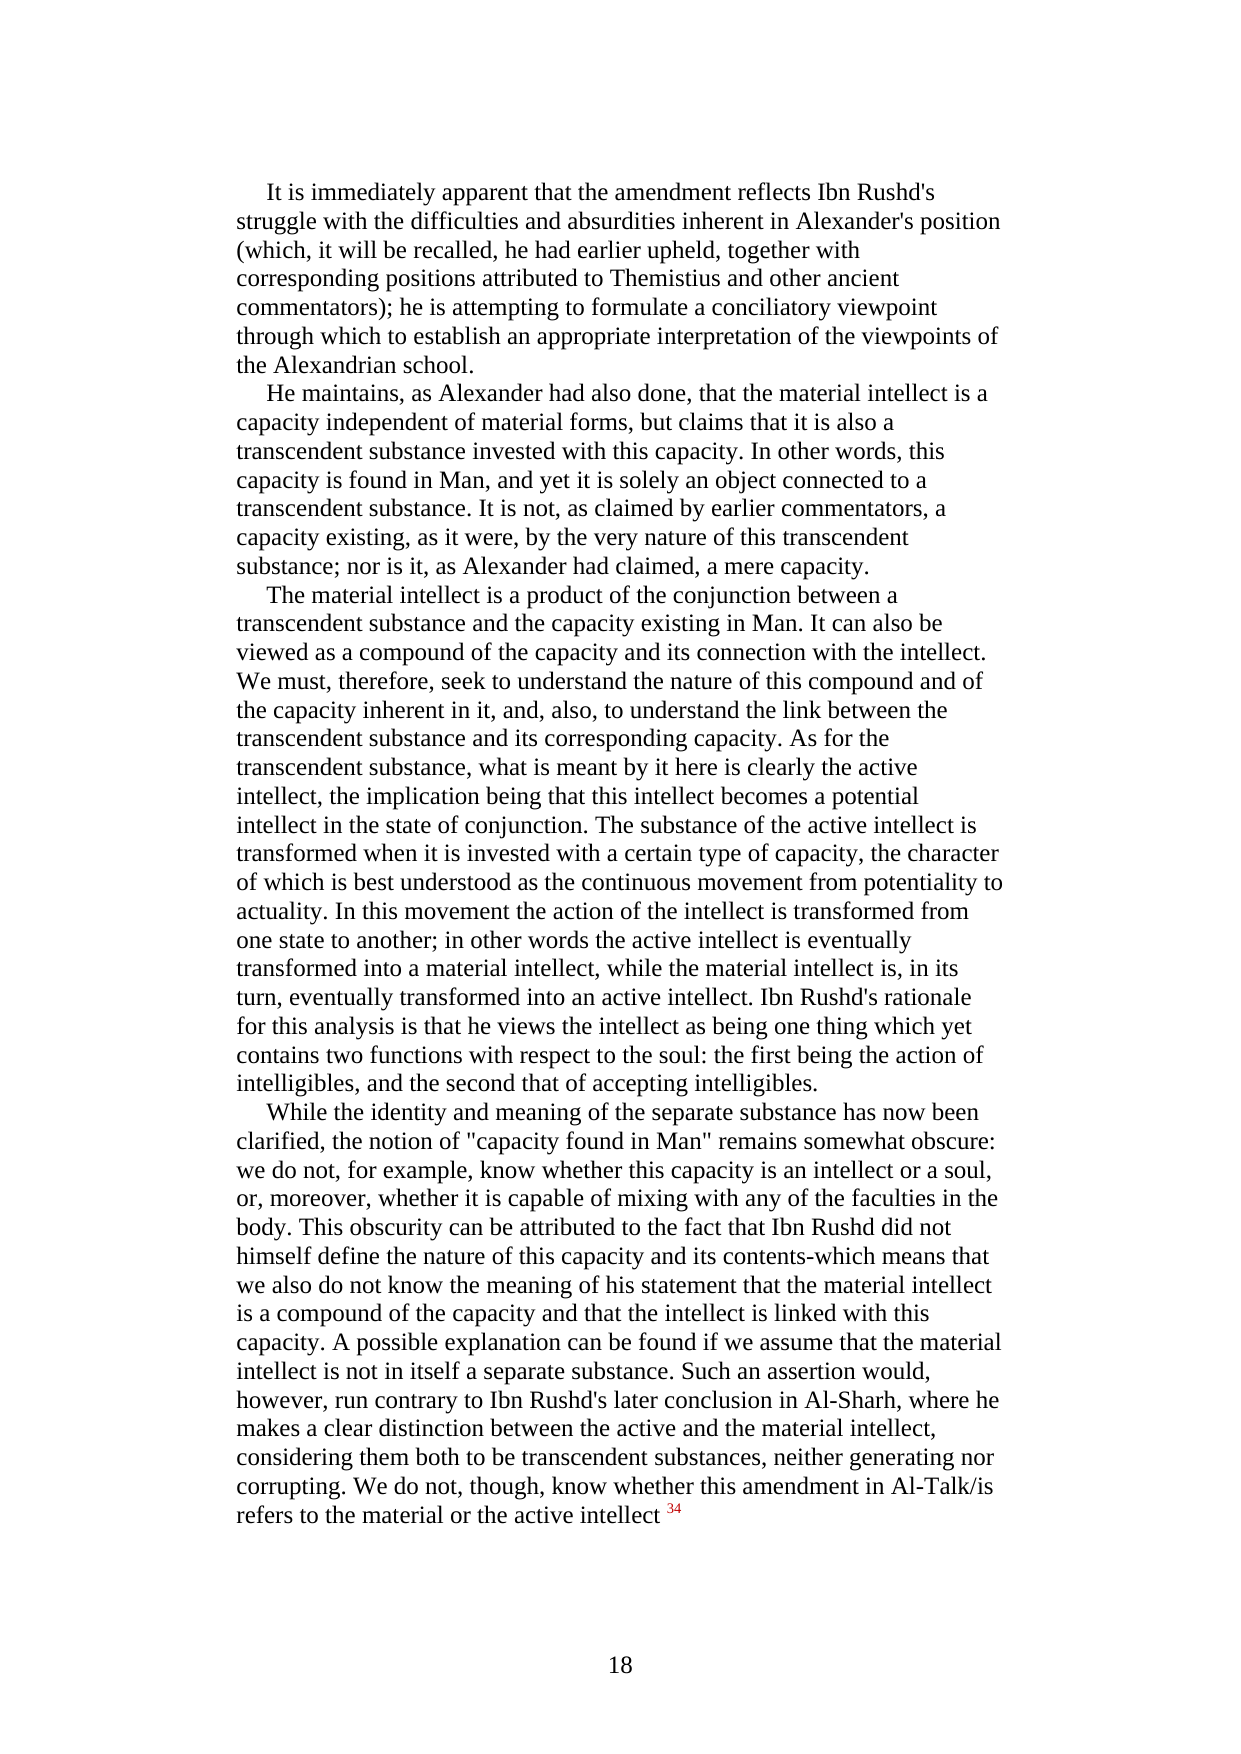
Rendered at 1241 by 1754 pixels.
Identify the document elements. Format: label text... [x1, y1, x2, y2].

text While the identity and meaning of the separate substance has now been clarified, the notion of "capacity found in Man" remains somewhat obscure: we do not, for example, know whether this capacity is an intellect or a soul, or, moreover, whether it is capable of mixing with any of the faculties in the body. This obscurity can be attributed to the fact that Ibn Rushd did not himself define the nature of this capacity and its contents-which means that we also do not know the meaning of his statement that the material intellect is a compound of the capacity and that the intellect is linked with this capacity. A possible explanation can be found if we assume that the material intellect is not in itself a separate substance. Such an assertion would, however, run contrary to Ibn Rushd's later conclusion in Al-Sharh, where he makes a clear distinction between the active and the material intellect, considering them both to be transcendent substances, neither generating nor corrupting. We do not, though, know whether this amendment in Al-Talk/is refers to the material or the active intellect 34 [236, 1097, 1004, 1528]
text He maintains, as Alexander had also done, that the material intellect is a capacity independent of material forms, but claims that it is also a transcendent substance invested with this capacity. In other words, this capacity is found in Man, and yet it is solely an object connected to a transcendent substance. It is not, as claimed by earlier commentators, a capacity existing, as it were, by the very nature of this transcendent substance; nor is it, as Alexander had claimed, a mere capacity. [236, 378, 1004, 580]
text The material intellect is a product of the conjunction between a transcendent substance and the capacity existing in Man. It can also be viewed as a compound of the capacity and its connection with the intellect. We must, therefore, seek to understand the nature of this compound and of the capacity inherent in it, and, also, to understand the link between the transcendent substance and its corresponding capacity. As for the transcendent substance, what is meant by it here is clearly the active intellect, the implication being that this intellect becomes a potential intellect in the state of conjunction. The substance of the active intellect is transformed when it is invested with a certain type of capacity, the character of which is best understood as the continuous movement from potentiality to actuality. In this movement the action of the intellect is transformed from one state to another; in other words the active intellect is eventually transformed into a material intellect, while the material intellect is, in its turn, eventually transformed into an active intellect. Ibn Rushd's rationale for this analysis is that he views the intellect as being one thing which yet contains two functions with respect to the soul: the first being the action of intelligibles, and the second that of accepting intelligibles. [236, 580, 1004, 1097]
text It is immediately apparent that the amendment reflects Ibn Rushd's struggle with the difficulties and absurdities inherent in Alexander's position (which, it will be recalled, he had earlier upheld, together with corresponding positions attributed to Themistius and other ancient commentators); he is attempting to formulate a conciliatory viewpoint through which to establish an appropriate interpretation of the viewpoints of the Alexandrian school. [236, 177, 1004, 378]
